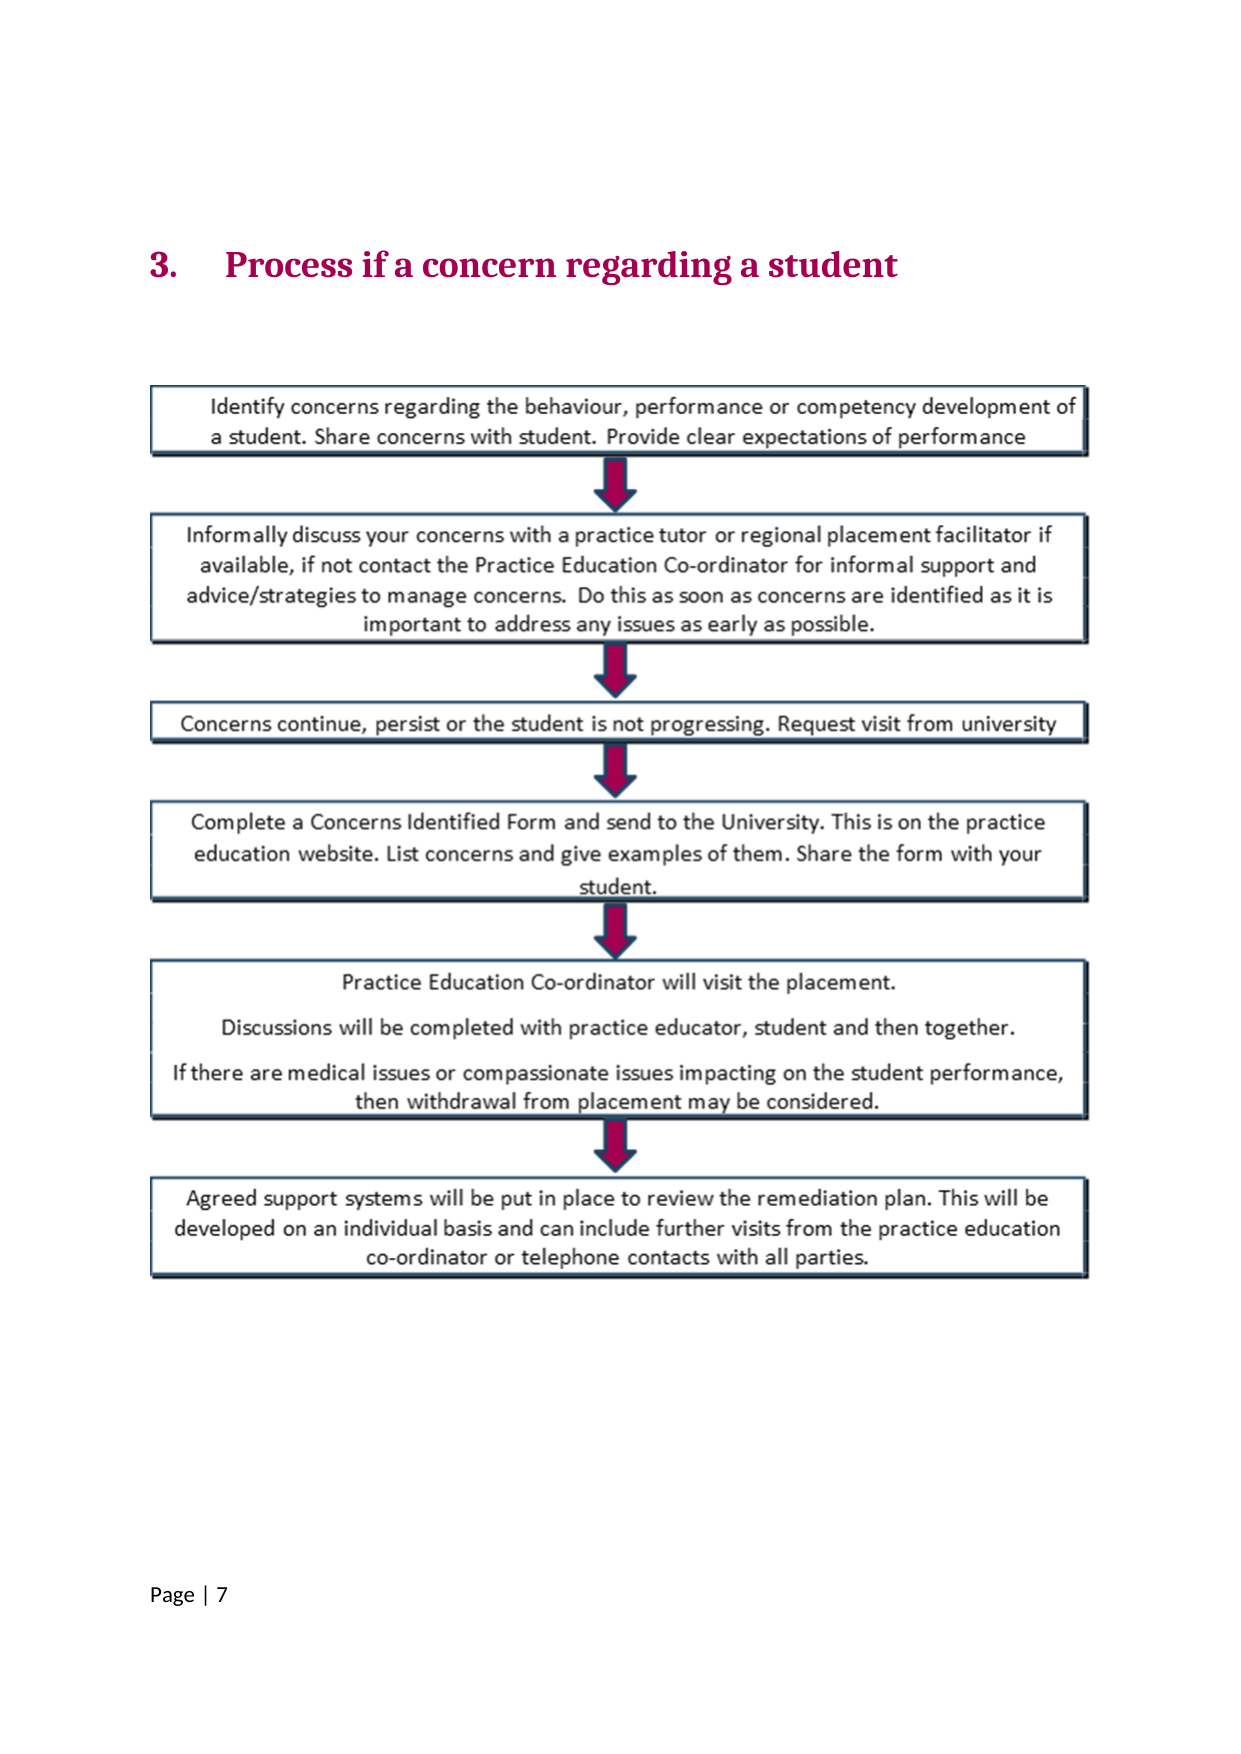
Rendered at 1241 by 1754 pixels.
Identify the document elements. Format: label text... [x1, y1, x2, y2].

picture [150, 385, 1090, 1281]
subtitle Process if a concern regarding a student [150, 244, 1124, 287]
